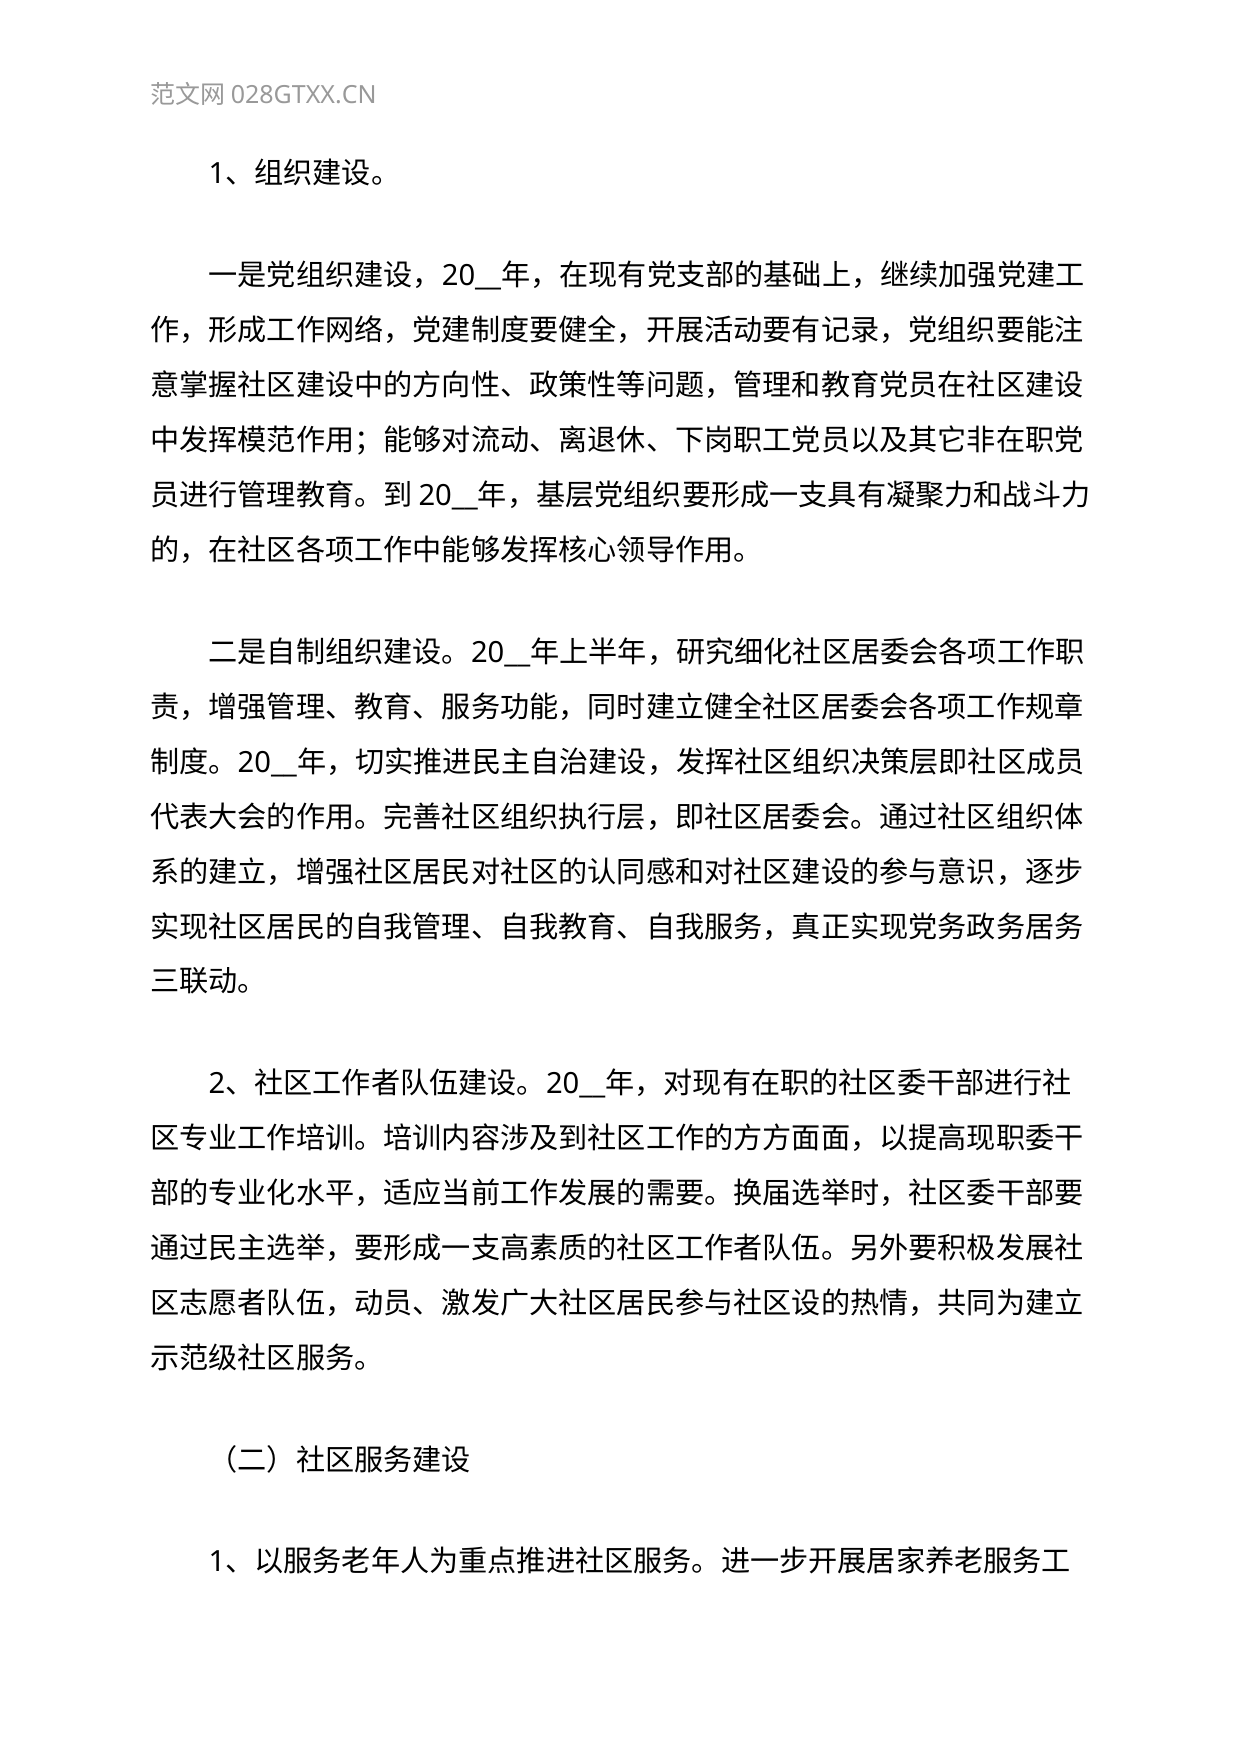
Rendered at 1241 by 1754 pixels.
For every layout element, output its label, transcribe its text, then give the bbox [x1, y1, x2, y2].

text 一是党组织建设，20__年，在现有党支部的基础上，继续加强党建工作，形成工作网络，党建制度要健全，开展活动要有记录，党组织要能注意掌握社区建设中的方向性、政策性等问题，管理和教育党员在社区建设中发挥模范作用；能够对流动、离退休、下岗职工党员以及其它非在职党员进行管理教育。到20__年，基层党组织要形成一支具有凝聚力和战斗力的，在社区各项工作中能够发挥核心领导作用。 [150, 252, 1090, 569]
text （二）社区服务建设 [150, 1436, 1090, 1478]
text 1、组织建设。 [150, 150, 1090, 192]
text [150, 1538, 1090, 1580]
text 二是自制组织建设。20__年上半年，研究细化社区居委会各项工作职责，增强管理、教育、服务功能，同时建立健全社区居委会各项工作规章制度。20__年，切实推进民主自治建设，发挥社区组织决策层即社区成员代表大会的作用。完善社区组织执行层，即社区居委会。通过社区组织体系的建立，增强社区居民对社区的认同感和对社区建设的参与意识，逐步实现社区居民的自我管理、自我教育、自我服务，真正实现党务政务居务三联动。 [150, 628, 1090, 1000]
text 2、社区工作者队伍建设。20__年，对现有在职的社区委干部进行社区专业工作培训。培训内容涉及到社区工作的方方面面，以提高现职委干部的专业化水平，适应当前工作发展的需要。换届选举时，社区委干部要通过民主选举，要形成一支高素质的社区工作者队伍。另外要积极发展社区志愿者队伍，动员、激发广大社区居民参与社区设的热情，共同为建立示范级社区服务。 [150, 1060, 1090, 1377]
